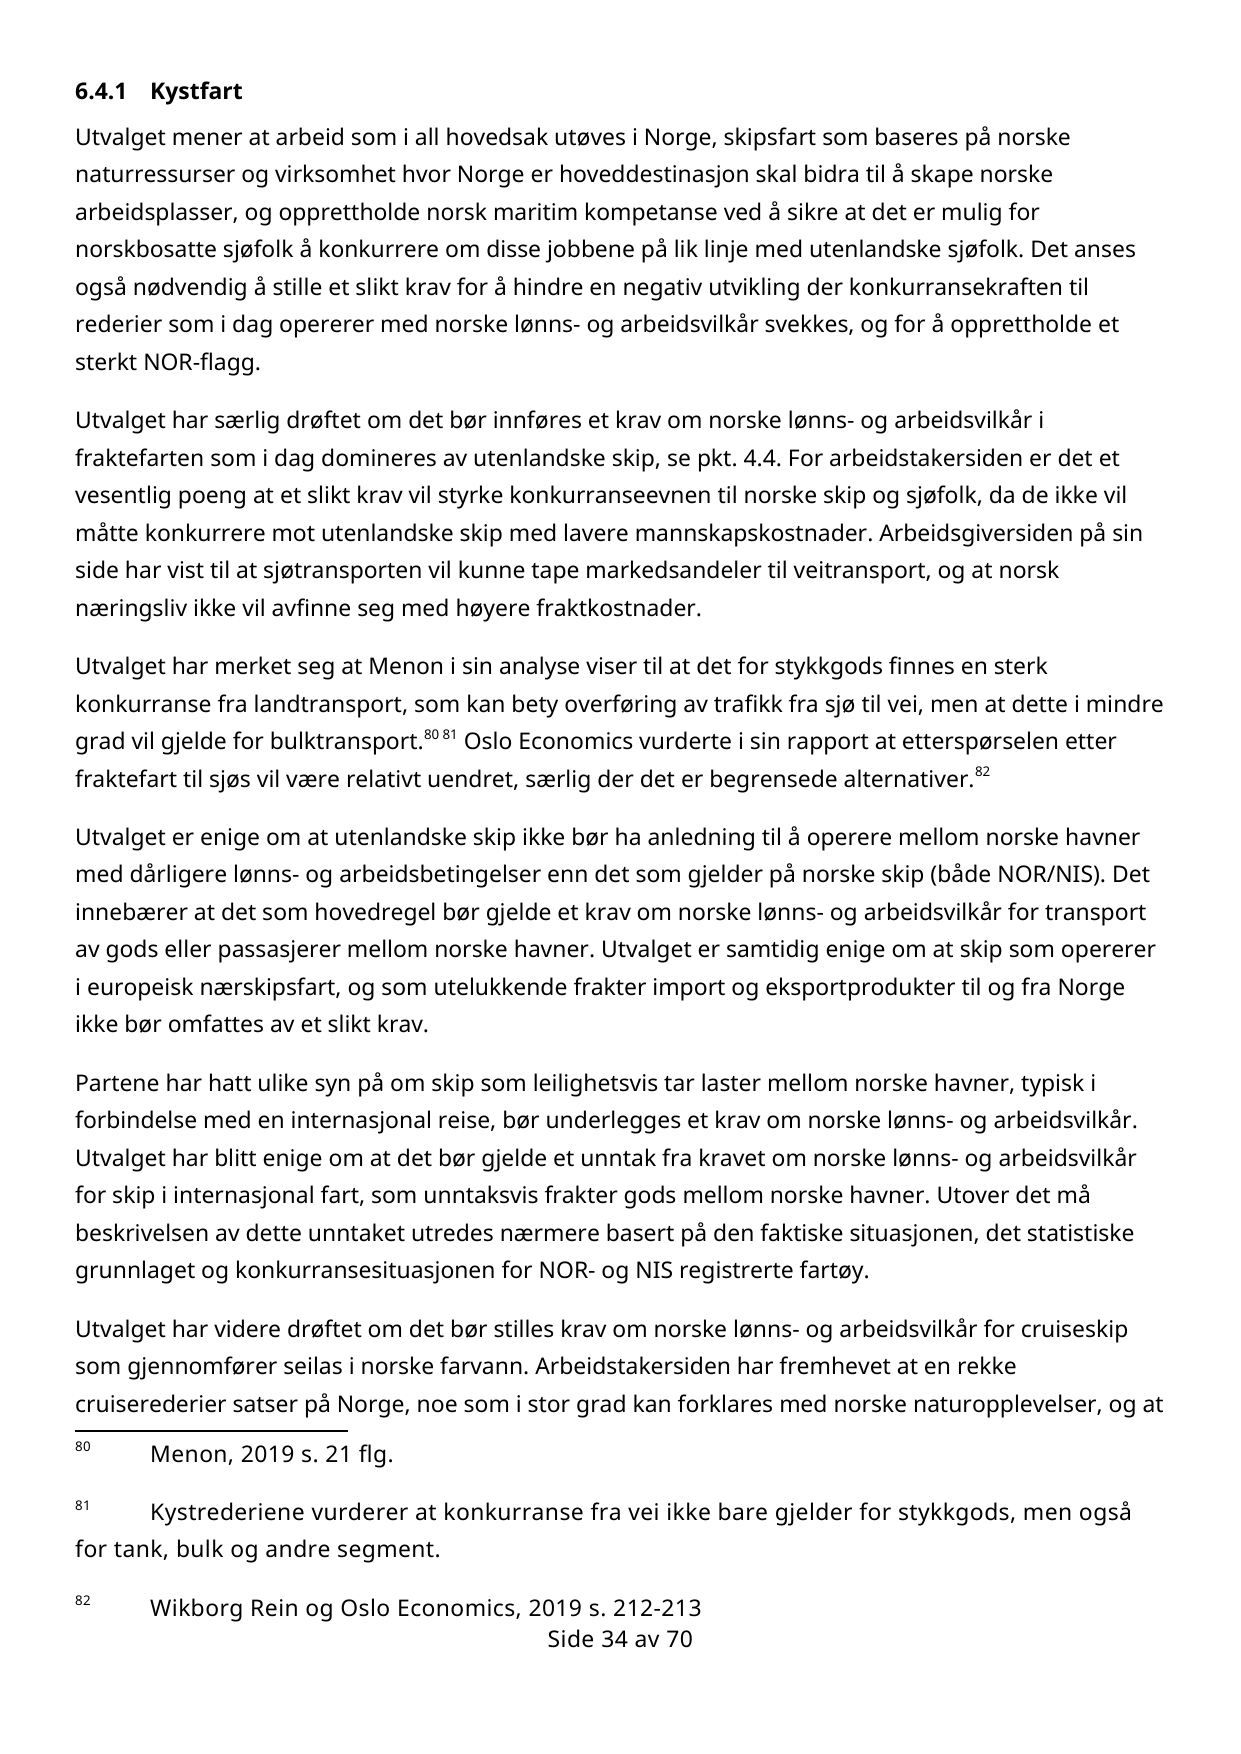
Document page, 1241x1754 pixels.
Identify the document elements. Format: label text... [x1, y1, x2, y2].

text Utvalget har merket seg at Menon i sin analyse viser til at det for stykkgods finnes en sterk konkurranse fra landtransport, som kan bety overføring av trafikk fra sjø til vei, men at dette i mindre grad vil gjelde for bulktransport. Oslo Economics vurderte i sin rapport at etterspørselen etter fraktefart til sjøs vil være relativt uendret, særlig der det er begrensede alternativer. [75, 650, 1165, 794]
text Utvalget har særlig drøftet om det bør innføres et krav om norske lønns- og arbeidsvilkår i fraktefarten som i dag domineres av utenlandske skip, se pkt. 4.4. For arbeidstakersiden er det et vesentlig poeng at et slikt krav vil styrke konkurranseevnen til norske skip og sjøfolk, da de ikke vil måtte konkurrere mot utenlandske skip med lavere mannskapskostnader. Arbeidsgiversiden på sin side har vist til at sjøtransporten vil kunne tape markedsandeler til veitransport, og at norsk næringsliv ikke vil avfinne seg med høyere fraktkostnader. [75, 404, 1165, 623]
text Partene har hatt ulike syn på om skip som leilighetsvis tar laster mellom norske havner, typisk i forbindelse med en internasjonal reise, bør underlegges et krav om norske lønns- og arbeidsvilkår. Utvalget har blitt enige om at det bør gjelde et unntak fra kravet om norske lønns- og arbeidsvilkår for skip i internasjonal fart, som unntaksvis frakter gods mellom norske havner. Utover det må beskrivelsen av dette unntaket utredes nærmere basert på den faktiske situasjonen, det statistiske grunnlaget og konkurransesituasjonen for NOR- og NIS registrerte fartøy. [75, 1067, 1165, 1285]
text Utvalget mener at arbeid som i all hovedsak utøves i Norge, skipsfart som baseres på norske naturressurser og virksomhet hvor Norge er hoveddestinasjon skal bidra til å skape norske arbeidsplasser, og opprettholde norsk maritim kompetanse ved å sikre at det er mulig for norskbosatte sjøfolk å konkurrere om disse jobbene på lik linje med utenlandske sjøfolk. Det anses også nødvendig å stille et slikt krav for å hindre en negativ utvikling der konkurransekraften til rederier som i dag opererer med norske lønns- og arbeidsvilkår svekkes, og for å opprettholde et sterkt NOR-flagg. [75, 121, 1165, 377]
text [75, 1312, 1165, 1419]
text Utvalget er enige om at utenlandske skip ikke bør ha anledning til å operere mellom norske havner med dårligere lønns- og arbeidsbetingelser enn det som gjelder på norske skip (både NOR/NIS). Det innebærer at det som hovedregel bør gjelde et krav om norske lønns- og arbeidsvilkår for transport av gods eller passasjerer mellom norske havner. Utvalget er samtidig enige om at skip som opererer i europeisk nærskipsfart, og som utelukkende frakter import og eksportprodukter til og fra Norge ikke bør omfattes av et slikt krav. [75, 821, 1165, 1039]
subtitle Kystfart [75, 75, 1165, 106]
